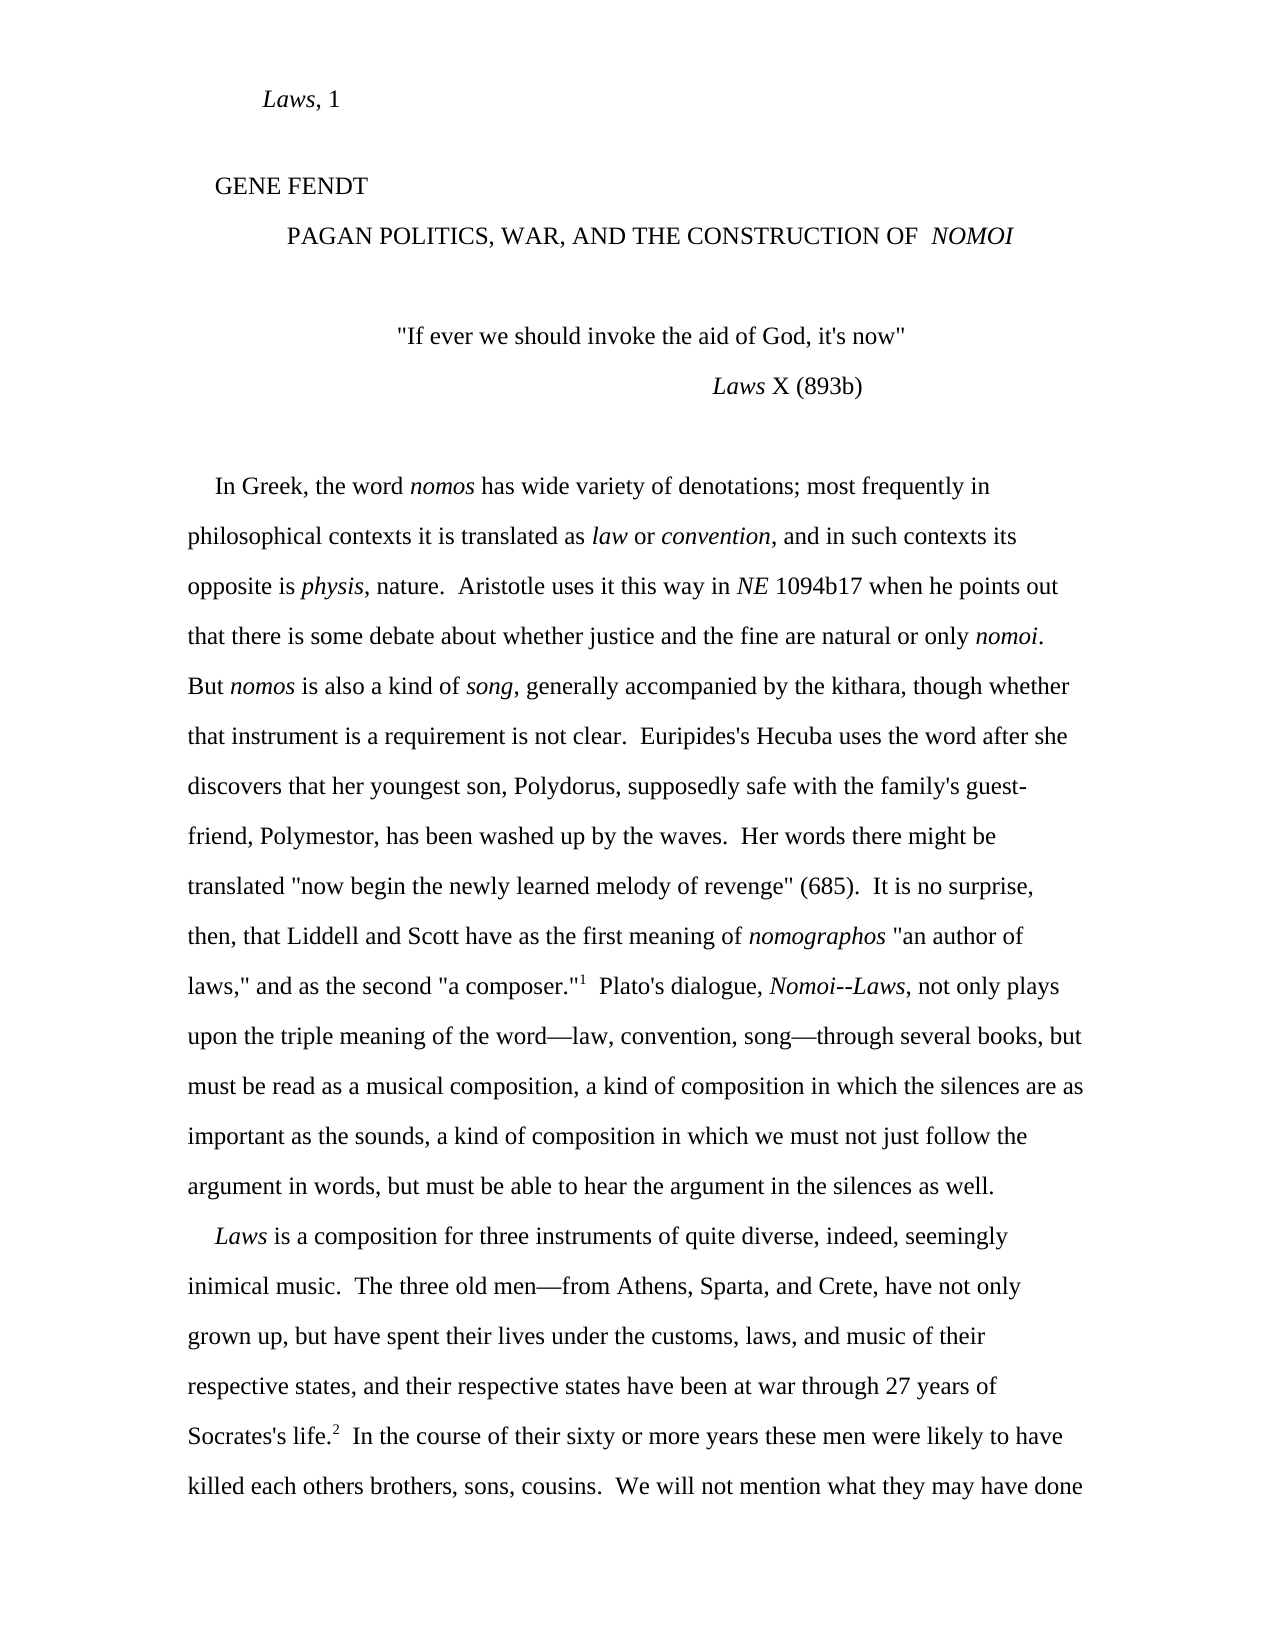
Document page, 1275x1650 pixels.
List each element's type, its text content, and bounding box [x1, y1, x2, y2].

text GENE FENDT [187, 150, 1087, 200]
text "If ever we should invoke the aid of God, it's now" [187, 300, 1087, 350]
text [187, 1200, 1087, 1500]
text PAGAN POLITICS, WAR, AND THE CONSTRUCTION OF NOMOI [187, 200, 1087, 250]
text Laws X (893b) [187, 350, 1087, 400]
text In Greek, the word nomos has wide variety of denotations; most frequently in philosophical contexts it is translated as law or convention, and in such contexts its opposite is physis, nature. Aristotle uses it this way in NE 1094b17 when he points out that there is some debate about whether justice and the fine are natural or only nomoi. But nomos is also a kind of song, generally accompanied by the kithara, though whether that instrument is a requirement is not clear. Euripides's Hecuba uses the word after she discovers that her youngest son, Polydorus, supposedly safe with the family's guest-friend, Polymestor, has been washed up by the waves. Her words there might be translated "now begin the newly learned melody of revenge" (685). It is no surprise, then, that Liddell and Scott have as the first meaning of nomographos "an author of laws," and as the second "a composer." Plato's dialogue, Nomoi--Laws, not only plays upon the triple meaning of the word—law, convention, song—through several books, but must be read as a musical composition, a kind of composition in which the silences are as important as the sounds, a kind of composition in which we must not just follow the argument in words, but must be able to hear the argument in the silences as well. [187, 450, 1087, 1200]
